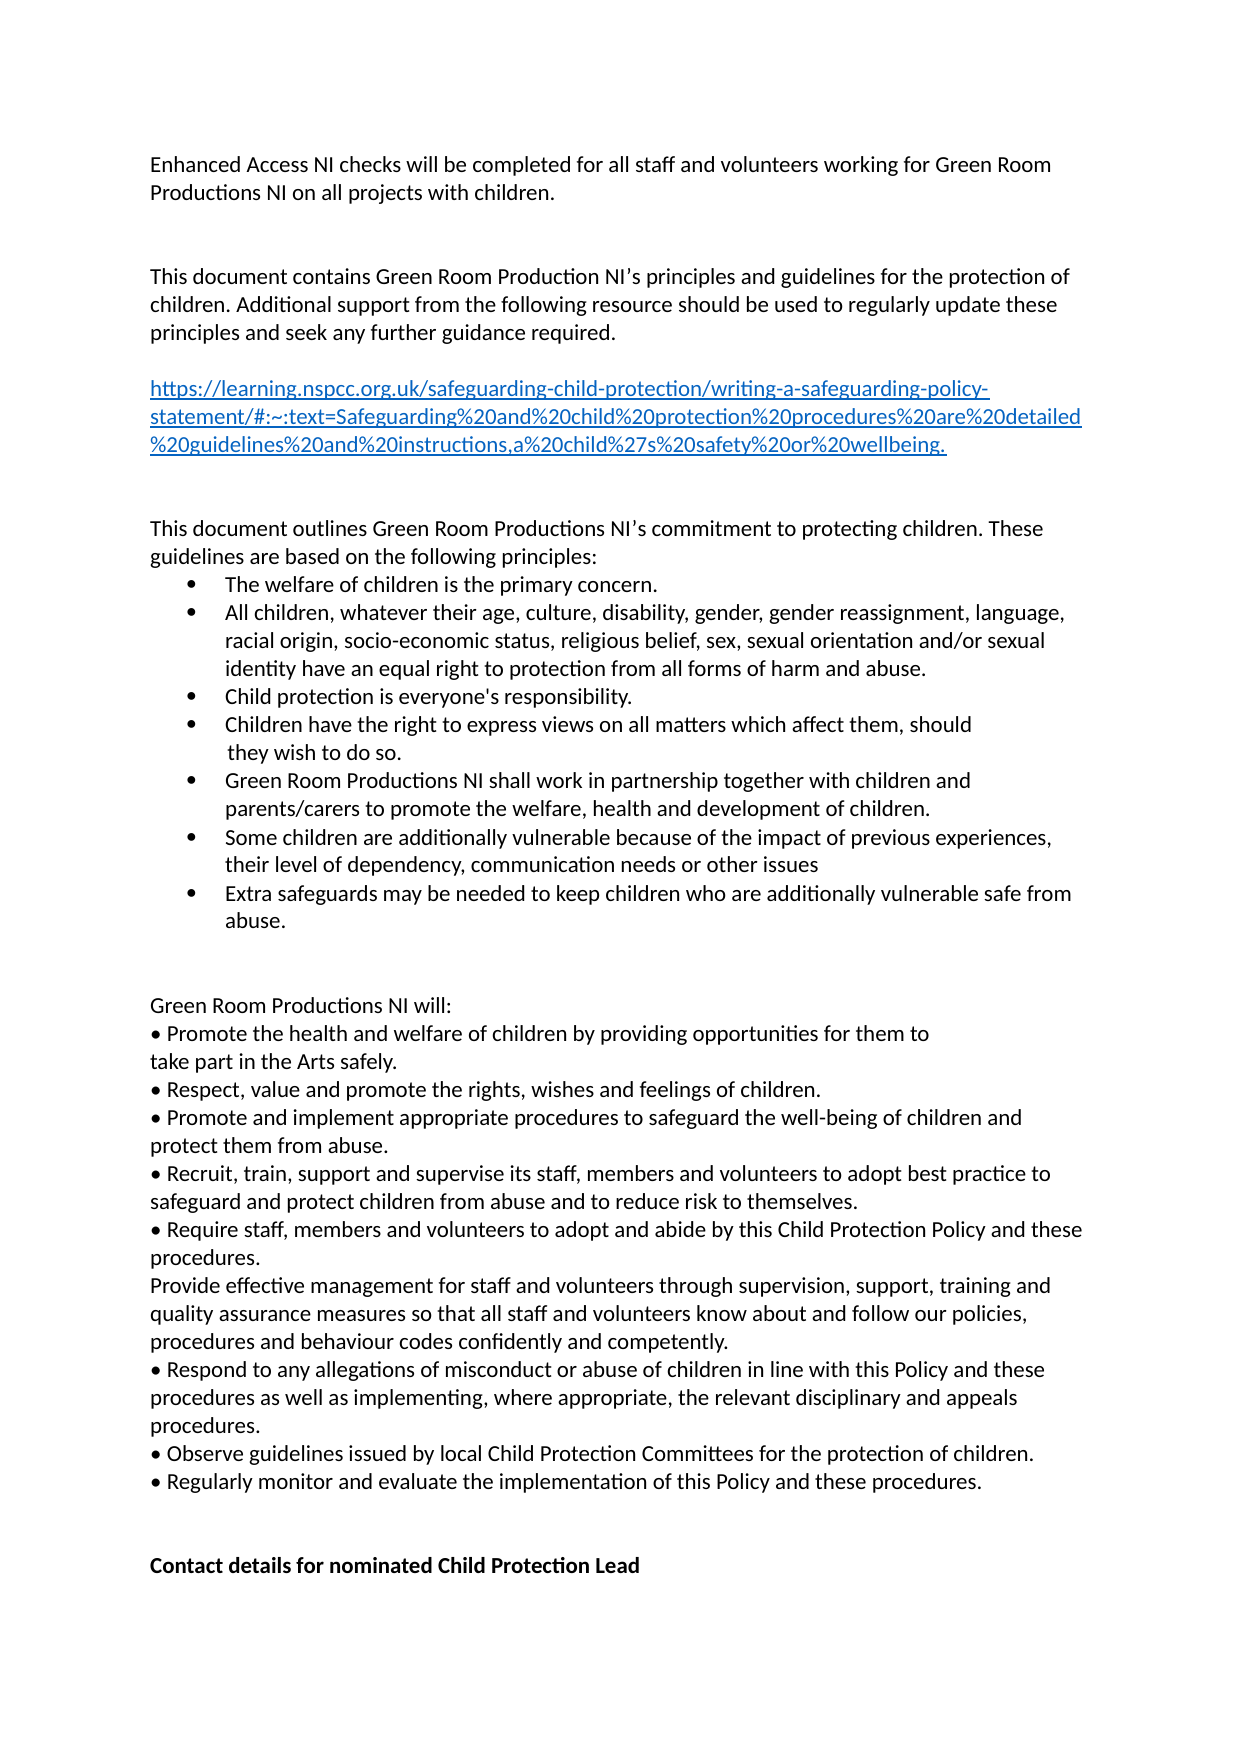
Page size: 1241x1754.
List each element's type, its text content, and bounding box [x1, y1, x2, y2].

text Enhanced Access NI checks will be completed for all staff and volunteers working for Green Room Productions NI on all projects with children. [150, 150, 1090, 206]
text Contact details for nominated Child Protection Lead [150, 1551, 1090, 1579]
text • Observe guidelines issued by local Child Protection Committees for the protection of children. [150, 1439, 1090, 1467]
text https://learning.nspcc.org.uk/safeguarding-child-protection/writing-a-safeguarding-policy-statement/#:~:text=Safeguarding%20and%20child%20protection%20procedures%20are%20detailed%20guidelines%20and%20instructions,a%20child%27s%20safety%20or%20wellbeing. [150, 374, 1090, 458]
list All children, whatever their age, culture, disability, gender, gender reassignment, language, racial origin, socio-economic status, religious belief, sex, sexual orientation and/or sexual identity have an equal right to protection from all forms of harm and abuse. [187, 598, 1090, 682]
text they wish to do so. [150, 738, 1090, 767]
list Some children are additionally vulnerable because of the impact of previous experiences, their level of dependency, communication needs or other issues [187, 823, 1090, 879]
text • Recruit, train, support and supervise its staff, members and volunteers to adopt best practice to safeguard and protect children from abuse and to reduce risk to themselves. [150, 1159, 1090, 1215]
text Provide effective management for staff and volunteers through supervision, support, training and quality assurance measures so that all staff and volunteers know about and follow our policies, procedures and behaviour codes confidently and competently. [150, 1271, 1090, 1355]
text Green Room Productions NI will: [150, 991, 1090, 1019]
list Child protection is everyone's responsibility. [187, 682, 1090, 711]
text • Require staff, members and volunteers to adopt and abide by this Child Protection Policy and these procedures. [150, 1215, 1090, 1271]
text This document outlines Green Room Productions NI’s commitment to protecting children. These guidelines are based on the following principles: [150, 514, 1090, 570]
text • Promote the health and welfare of children by providing opportunities for them to [150, 1019, 1090, 1047]
text • Respond to any allegations of misconduct or abuse of children in line with this Policy and these procedures as well as implementing, where appropriate, the relevant disciplinary and appeals procedures. [150, 1355, 1090, 1439]
list The welfare of children is the primary concern. [187, 570, 1090, 598]
text take part in the Arts safely. [150, 1047, 1090, 1075]
list Extra safeguards may be needed to keep children who are additionally vulnerable safe from abuse. [187, 879, 1090, 935]
text • Promote and implement appropriate procedures to safeguard the well-being of children and protect them from abuse. [150, 1103, 1090, 1159]
list Green Room Productions NI shall work in partnership together with children and parents/carers to promote the welfare, health and development of children. [187, 767, 1090, 823]
list Children have the right to express views on all matters which affect them, should [187, 711, 1090, 738]
text • Regularly monitor and evaluate the implementation of this Policy and these procedures. [150, 1467, 1090, 1495]
text This document contains Green Room Production NI’s principles and guidelines for the protection of children. Additional support from the following resource should be used to regularly update these principles and seek any further guidance required. [150, 262, 1090, 346]
text • Respect, value and promote the rights, wishes and feelings of children. [150, 1075, 1090, 1103]
